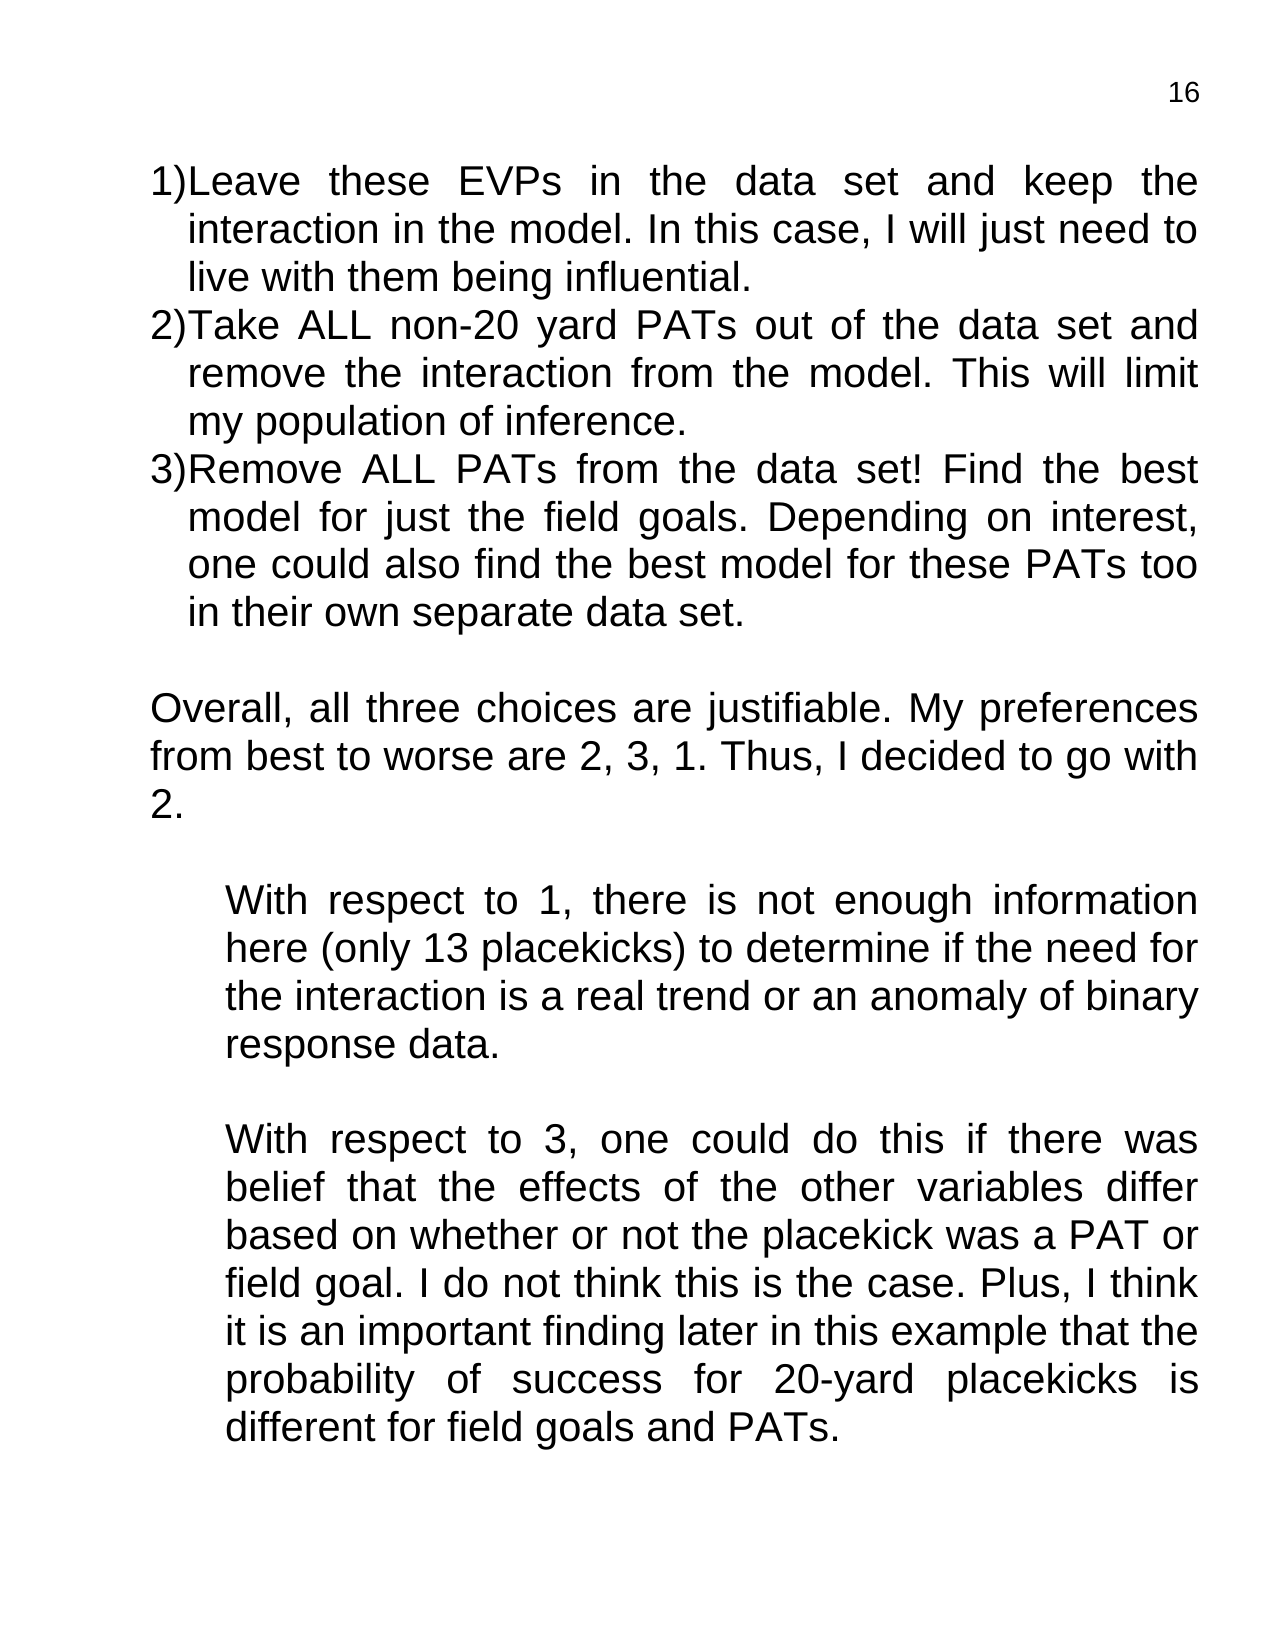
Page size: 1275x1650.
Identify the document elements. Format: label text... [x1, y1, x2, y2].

list Take ALL non-20 yard PATs out of the data set and remove the interaction from the model. This will limit my population of inference. [150, 300, 1200, 444]
text With respect to 1, there is not enough information here (only 13 placekicks) to determine if the need for the interaction is a real trend or an anomaly of binary response data. [225, 875, 1200, 1067]
text With respect to 3, one could do this if there was belief that the effects of the other variables differ based on whether or not the placekick was a PAT or field goal. I do not think this is the case. Plus, I think it is an important finding later in this example that the probability of success for 20-yard placekicks is different for field goals and PATs. [225, 1115, 1200, 1450]
list Remove ALL PATs from the data set! Find the best model for just the field goals. Depending on interest, one could also find the best model for these PATs too in their own separate data set. [150, 444, 1200, 636]
text Overall, all three choices are justifiable. My preferences from best to worse are 2, 3, 1. Thus, I decided to go with 2. [150, 683, 1200, 827]
list Leave these EVPs in the data set and keep the interaction in the model. In this case, I will just need to live with them being influential. [150, 156, 1200, 300]
